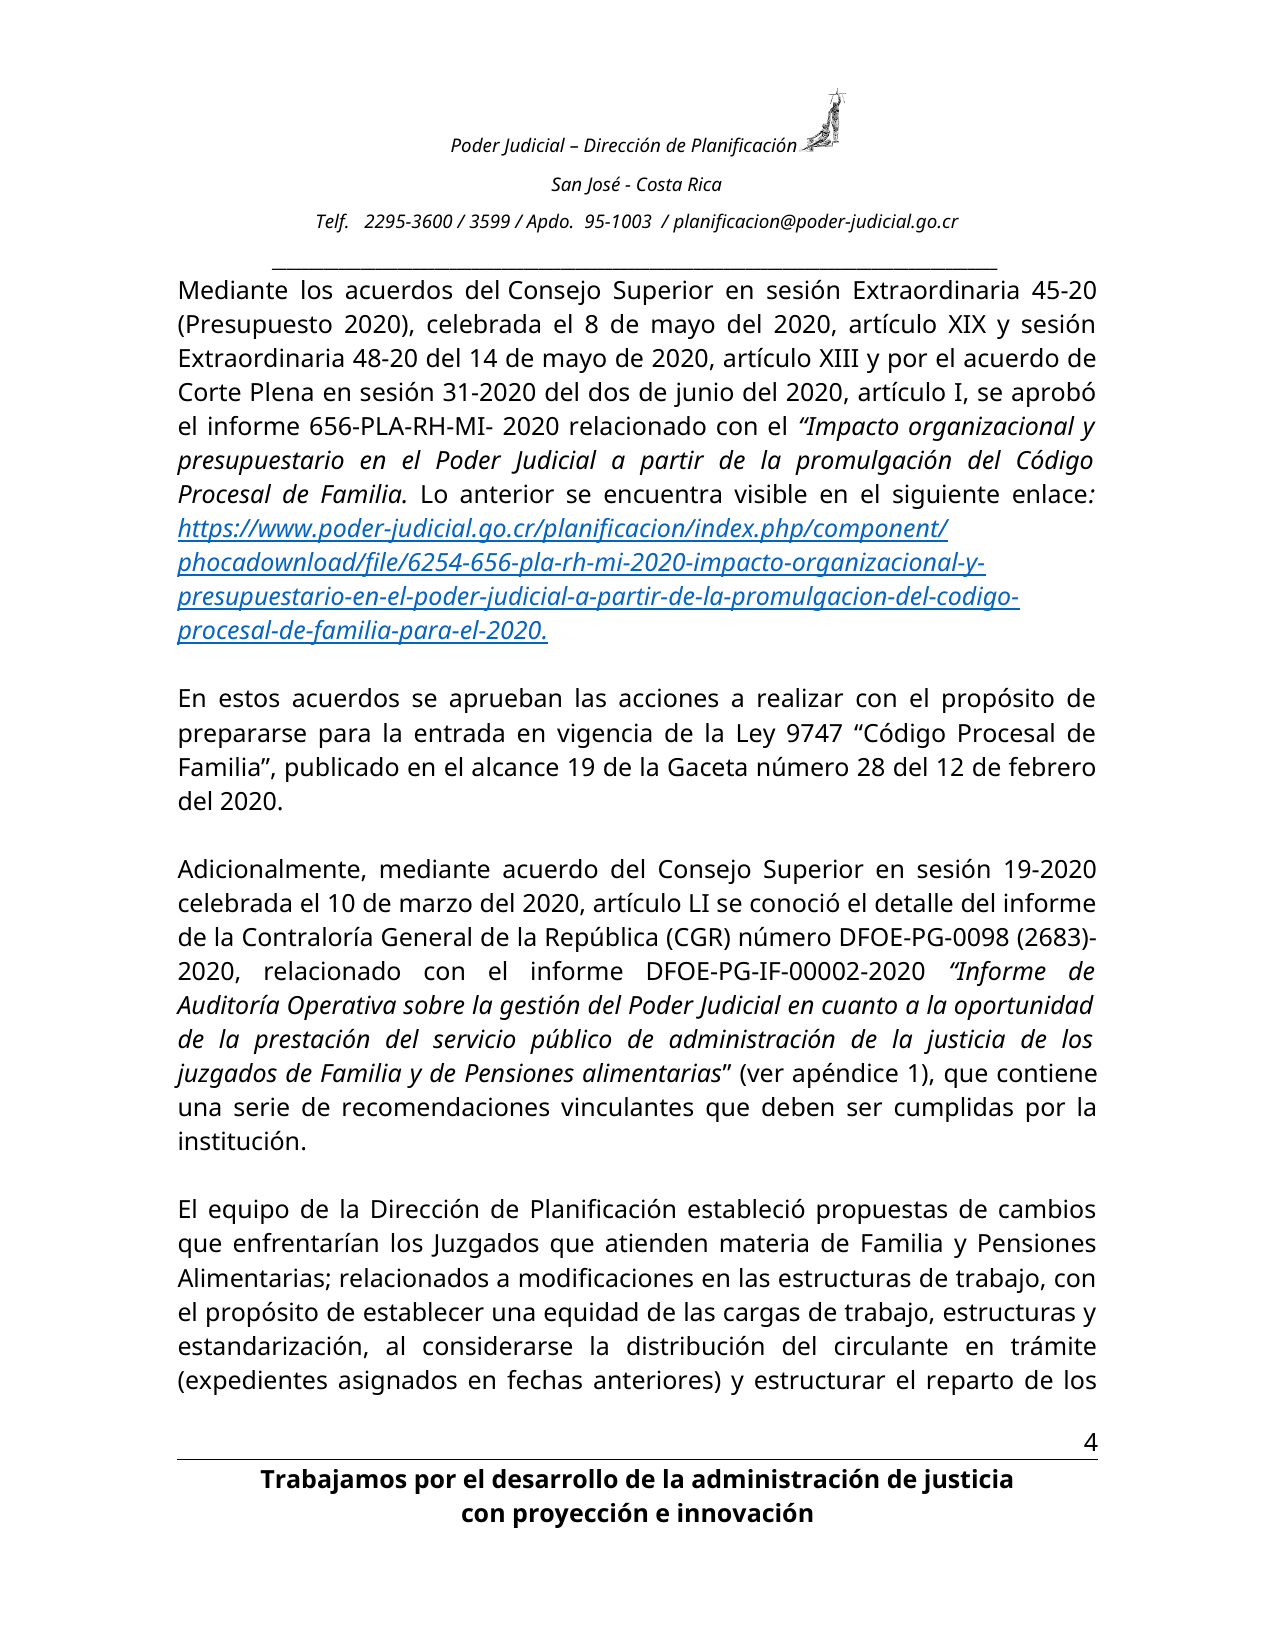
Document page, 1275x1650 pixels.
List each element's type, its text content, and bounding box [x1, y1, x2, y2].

picture [797, 86, 848, 153]
text En estos acuerdos se aprueban las acciones a realizar con el propósito de prepararse para la entrada en vigencia de la Ley 9747 “Código Procesal de Familia”, publicado en el alcance 19 de la Gaceta número 28 del 12 de febrero del 2020. [177, 681, 1098, 817]
text Adicionalmente, mediante acuerdo del Consejo Superior en sesión 19-2020 celebrada el 10 de marzo del 2020, artículo LI se conoció el detalle del informe de la Contraloría General de la República (CGR) número DFOE-PG-0098 (2683)-2020, relacionado con el informe DFOE-PG-IF-00002-2020 “Informe de Auditoría Operativa sobre la gestión del Poder Judicial en cuanto a la oportunidad de la prestación del servicio público de administración de la justicia de los juzgados de Familia y de Pensiones alimentarias” (ver apéndice 1), que contiene una serie de recomendaciones vinculantes que deben ser cumplidas por la institución. [177, 851, 1098, 1158]
text Mediante los acuerdos del Consejo Superior en sesión Extraordinaria 45-20 (Presupuesto 2020), celebrada el 8 de mayo del 2020, artículo XIX y sesión Extraordinaria 48-20 del 14 de mayo de 2020, artículo XIII y por el acuerdo de Corte Plena en sesión 31-2020 del dos de junio del 2020, artículo I, se aprobó el informe 656-PLA-RH-MI- 2020 relacionado con el “Impacto organizacional y presupuestario en el Poder Judicial a partir de la promulgación del Código Procesal de Familia. Lo anterior se encuentra visible en el siguiente enlace: https://www.poder-judicial.go.cr/planificacion/index.php/component/phocadownload/file/6254-656-pla-rh-mi-2020-impacto-organizacional-y-presupuestario-en-el-poder-judicial-a-partir-de-la-promulgacion-del-codigo-procesal-de-familia-para-el-2020. [177, 272, 1098, 647]
